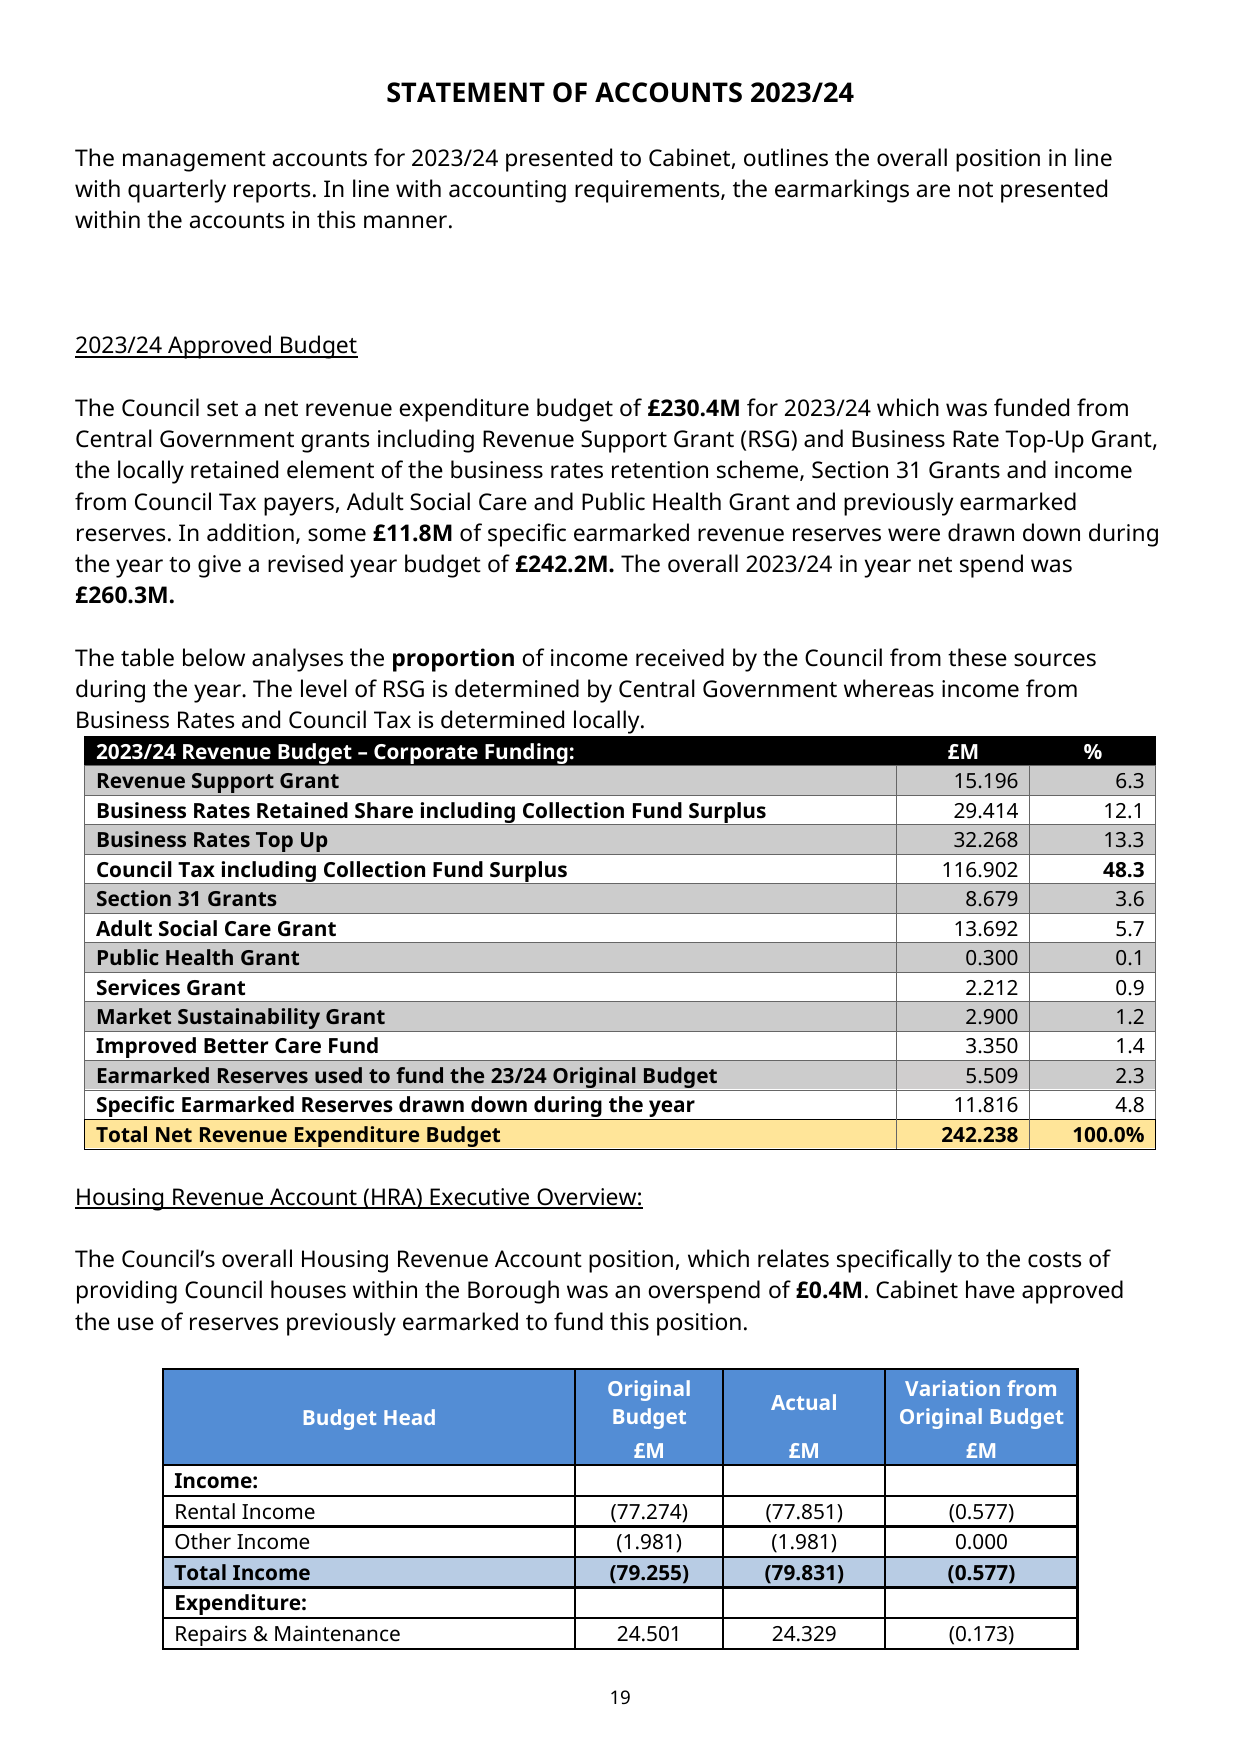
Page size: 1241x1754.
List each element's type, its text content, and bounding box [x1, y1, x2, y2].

table_cell 12.1 [1030, 796, 1155, 824]
table_cell 3.350 [897, 1032, 1029, 1060]
text The table below analyses the proportion of income received by the Council from these sources during the year. The level of RSG is determined by Central Government whereas income from Business Rates and Council Tax is determined locally. [75, 642, 1165, 736]
table_cell [724, 1589, 884, 1617]
table_cell 5.509 [897, 1061, 1029, 1089]
table_cell Business Rates Retained Share including Collection Fund Surplus [85, 796, 896, 824]
table_cell (79.255) [576, 1558, 722, 1586]
table_cell 0.9 [1030, 973, 1155, 1001]
table_cell 13.3 [1030, 825, 1155, 854]
table_cell 2.212 [897, 973, 1029, 1001]
table_cell 29.414 [897, 796, 1029, 824]
table_cell 0.000 [886, 1528, 1076, 1556]
table_cell 32.268 [897, 825, 1029, 854]
table_header Original Budget [576, 1370, 722, 1434]
table_cell (1.981) [724, 1528, 884, 1556]
table_cell [576, 1466, 722, 1495]
table_cell Improved Better Care Fund [85, 1032, 896, 1060]
table_cell 242.238 [897, 1120, 1029, 1148]
table_cell Business Rates Top Up [85, 825, 896, 854]
table_cell 24.501 [576, 1619, 722, 1647]
table_cell £M [724, 1434, 884, 1464]
table_cell [886, 1466, 1076, 1495]
table_cell Total Income [164, 1558, 574, 1586]
table_cell Income: [164, 1466, 574, 1495]
table_cell Public Health Grant [85, 943, 896, 972]
table_cell 48.3 [1030, 855, 1155, 883]
table_cell Services Grant [85, 973, 896, 1001]
table_cell (0.577) [886, 1558, 1076, 1586]
table_cell Specific Earmarked Reserves drawn down during the year [85, 1091, 896, 1119]
table_cell 6.3 [1030, 766, 1155, 795]
table_header Budget Head [164, 1370, 574, 1464]
table_cell 11.816 [897, 1091, 1029, 1119]
table_header Variation from Original Budget [886, 1370, 1076, 1434]
table_cell 116.902 [897, 855, 1029, 883]
table_cell Repairs & Maintenance [164, 1619, 574, 1647]
table_cell 8.679 [897, 884, 1029, 913]
text The management accounts for 2023/24 presented to Cabinet, outlines the overall position in line with quarterly reports. In line with accounting requirements, the earmarkings are not presented within the accounts in this manner. [75, 142, 1165, 236]
table_cell 100.0% [1030, 1120, 1155, 1148]
table_header Actual [724, 1370, 884, 1434]
table_header % [1030, 737, 1155, 765]
table_cell Revenue Support Grant [85, 766, 896, 795]
table_cell 4.8 [1030, 1091, 1155, 1119]
table_cell (77.274) [576, 1497, 722, 1525]
table_cell 15.196 [897, 766, 1029, 795]
table_cell Earmarked Reserves used to fund the 23/24 Original Budget [85, 1061, 896, 1089]
table_cell 3.6 [1030, 884, 1155, 913]
table_cell £M [576, 1434, 722, 1464]
table_cell 1.4 [1030, 1032, 1155, 1060]
text The Council set a net revenue expenditure budget of £230.4M for 2023/24 which was funded from Central Government grants including Revenue Support Grant (RSG) and Business Rate Top-Up Grant, the locally retained element of the business rates retention scheme, Section 31 Grants and income from Council Tax payers, Adult Social Care and Public Health Grant and previously earmarked reserves. In addition, some £11.8M of specific earmarked revenue reserves were drawn down during the year to give a revised year budget of £242.2M. The overall 2023/24 in year net spend was £260.3M. [75, 392, 1165, 611]
table_cell Market Sustainability Grant [85, 1002, 896, 1031]
table_cell (77.851) [724, 1497, 884, 1525]
table_cell (1.981) [576, 1528, 722, 1556]
table_cell 5.7 [1030, 914, 1155, 942]
table_cell (0.577) [886, 1497, 1076, 1525]
table_cell Other Income [164, 1528, 574, 1556]
table_cell 0.300 [897, 943, 1029, 972]
table_cell Council Tax including Collection Fund Surplus [85, 855, 896, 883]
table_cell (79.831) [724, 1558, 884, 1586]
table_cell [724, 1466, 884, 1495]
table_header 2023/24 Revenue Budget – Corporate Funding: [85, 737, 896, 765]
table_cell [886, 1589, 1076, 1617]
table_cell Section 31 Grants [85, 884, 896, 913]
table_cell Rental Income [164, 1497, 574, 1525]
table_cell [576, 1589, 722, 1617]
table_cell 13.692 [897, 914, 1029, 942]
table_cell Expenditure: [164, 1589, 574, 1617]
table_cell Adult Social Care Grant [85, 914, 896, 942]
table_cell Total Net Revenue Expenditure Budget [85, 1120, 896, 1148]
table_cell 1.2 [1030, 1002, 1155, 1031]
table_header £M [897, 737, 1029, 765]
table_cell 0.1 [1030, 943, 1155, 972]
text Housing Revenue Account (HRA) Executive Overview: [75, 1181, 1165, 1212]
table_cell 2.900 [897, 1002, 1029, 1031]
table_cell (0.173) [886, 1619, 1076, 1647]
text The Council’s overall Housing Revenue Account position, which relates specifically to the costs of providing Council houses within the Borough was an overspend of £0.4M. Cabinet have approved the use of reserves previously earmarked to fund this position. [75, 1243, 1165, 1337]
table_cell 2.3 [1030, 1061, 1155, 1089]
table_cell £M [886, 1434, 1076, 1464]
table_cell 24.329 [724, 1619, 884, 1647]
text 2023/24 Approved Budget [75, 329, 1165, 361]
